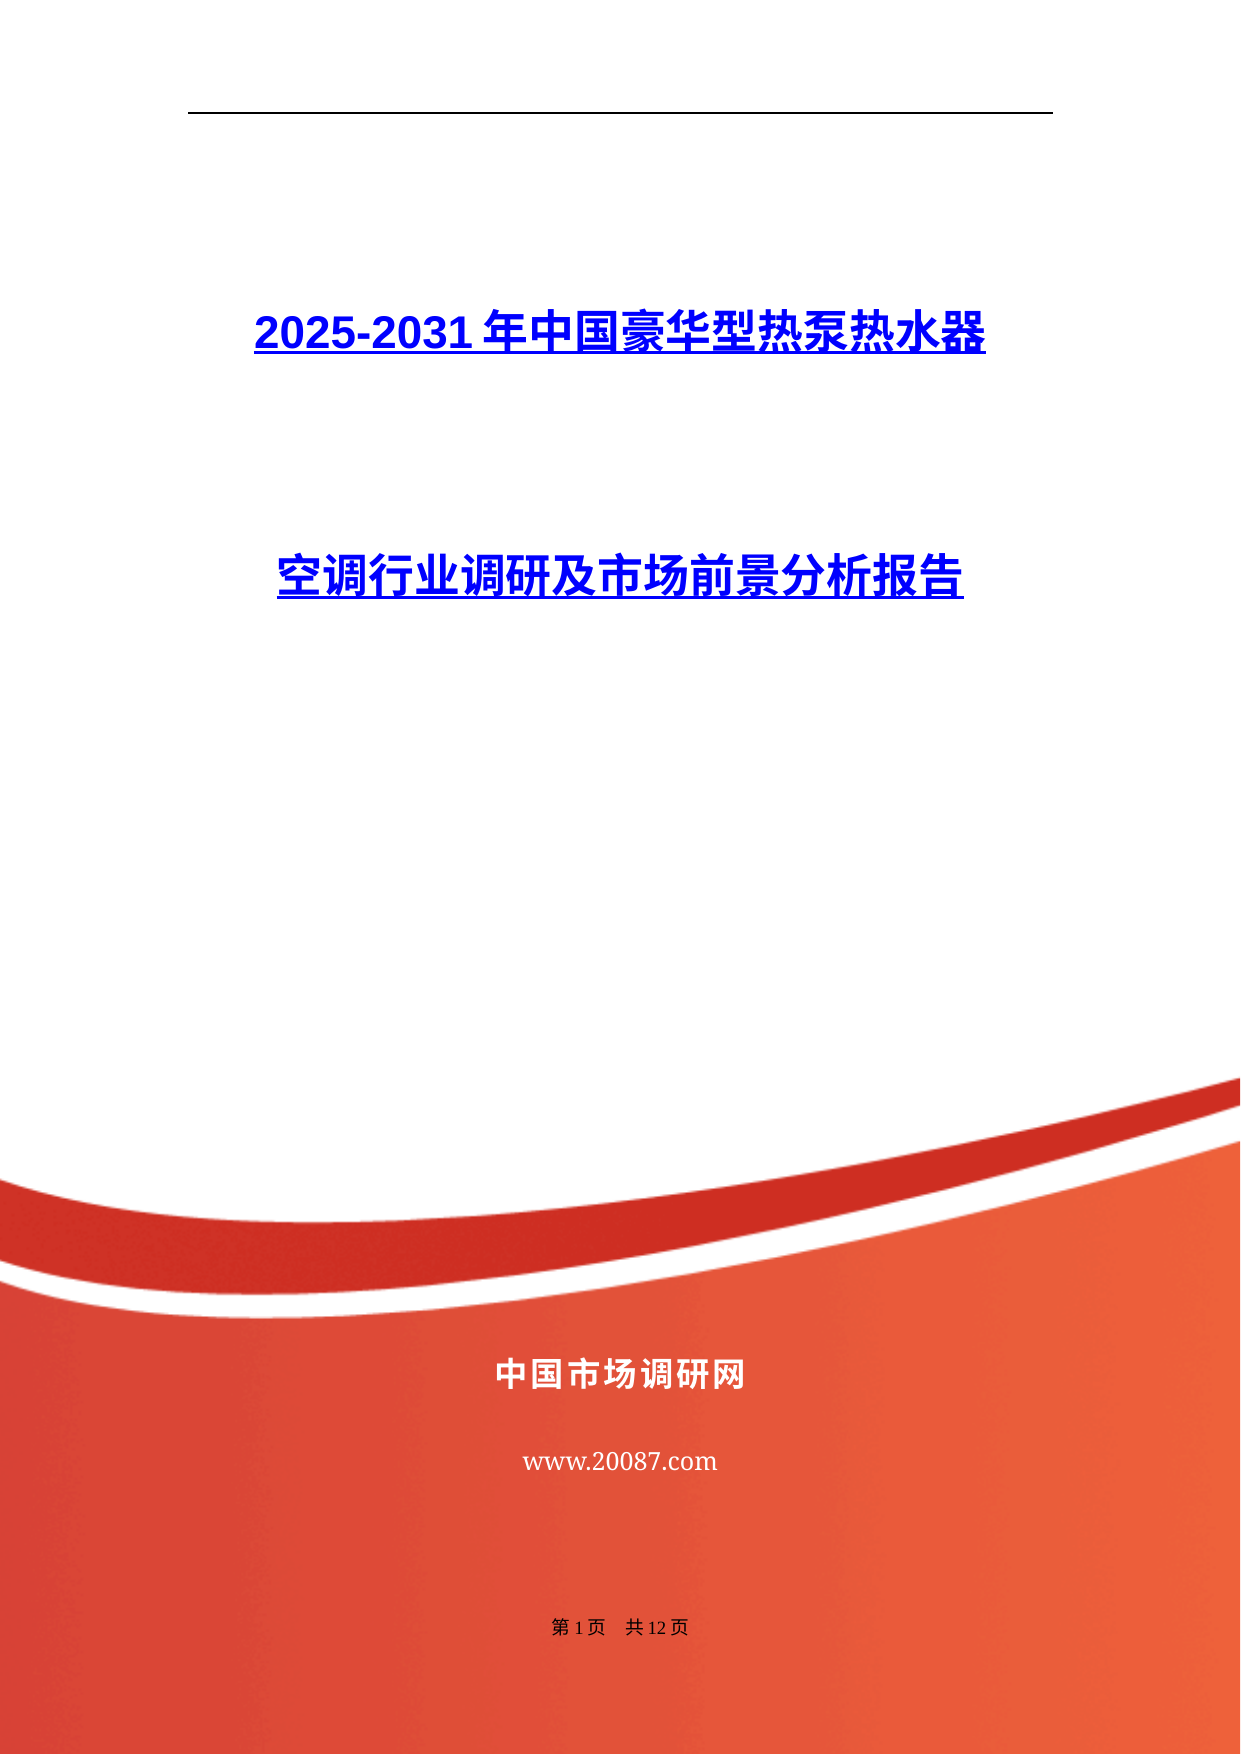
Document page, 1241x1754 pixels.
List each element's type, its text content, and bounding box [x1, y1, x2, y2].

subtitle 中国市场调研网 [187, 1339, 1053, 1404]
table_header 2025-2031年中国豪华型热泵热水器空调行业调研及市场前景分析报告 [188, 207, 1053, 773]
picture [0, 1006, 1241, 1754]
text www.20087.com [187, 1428, 1053, 1493]
